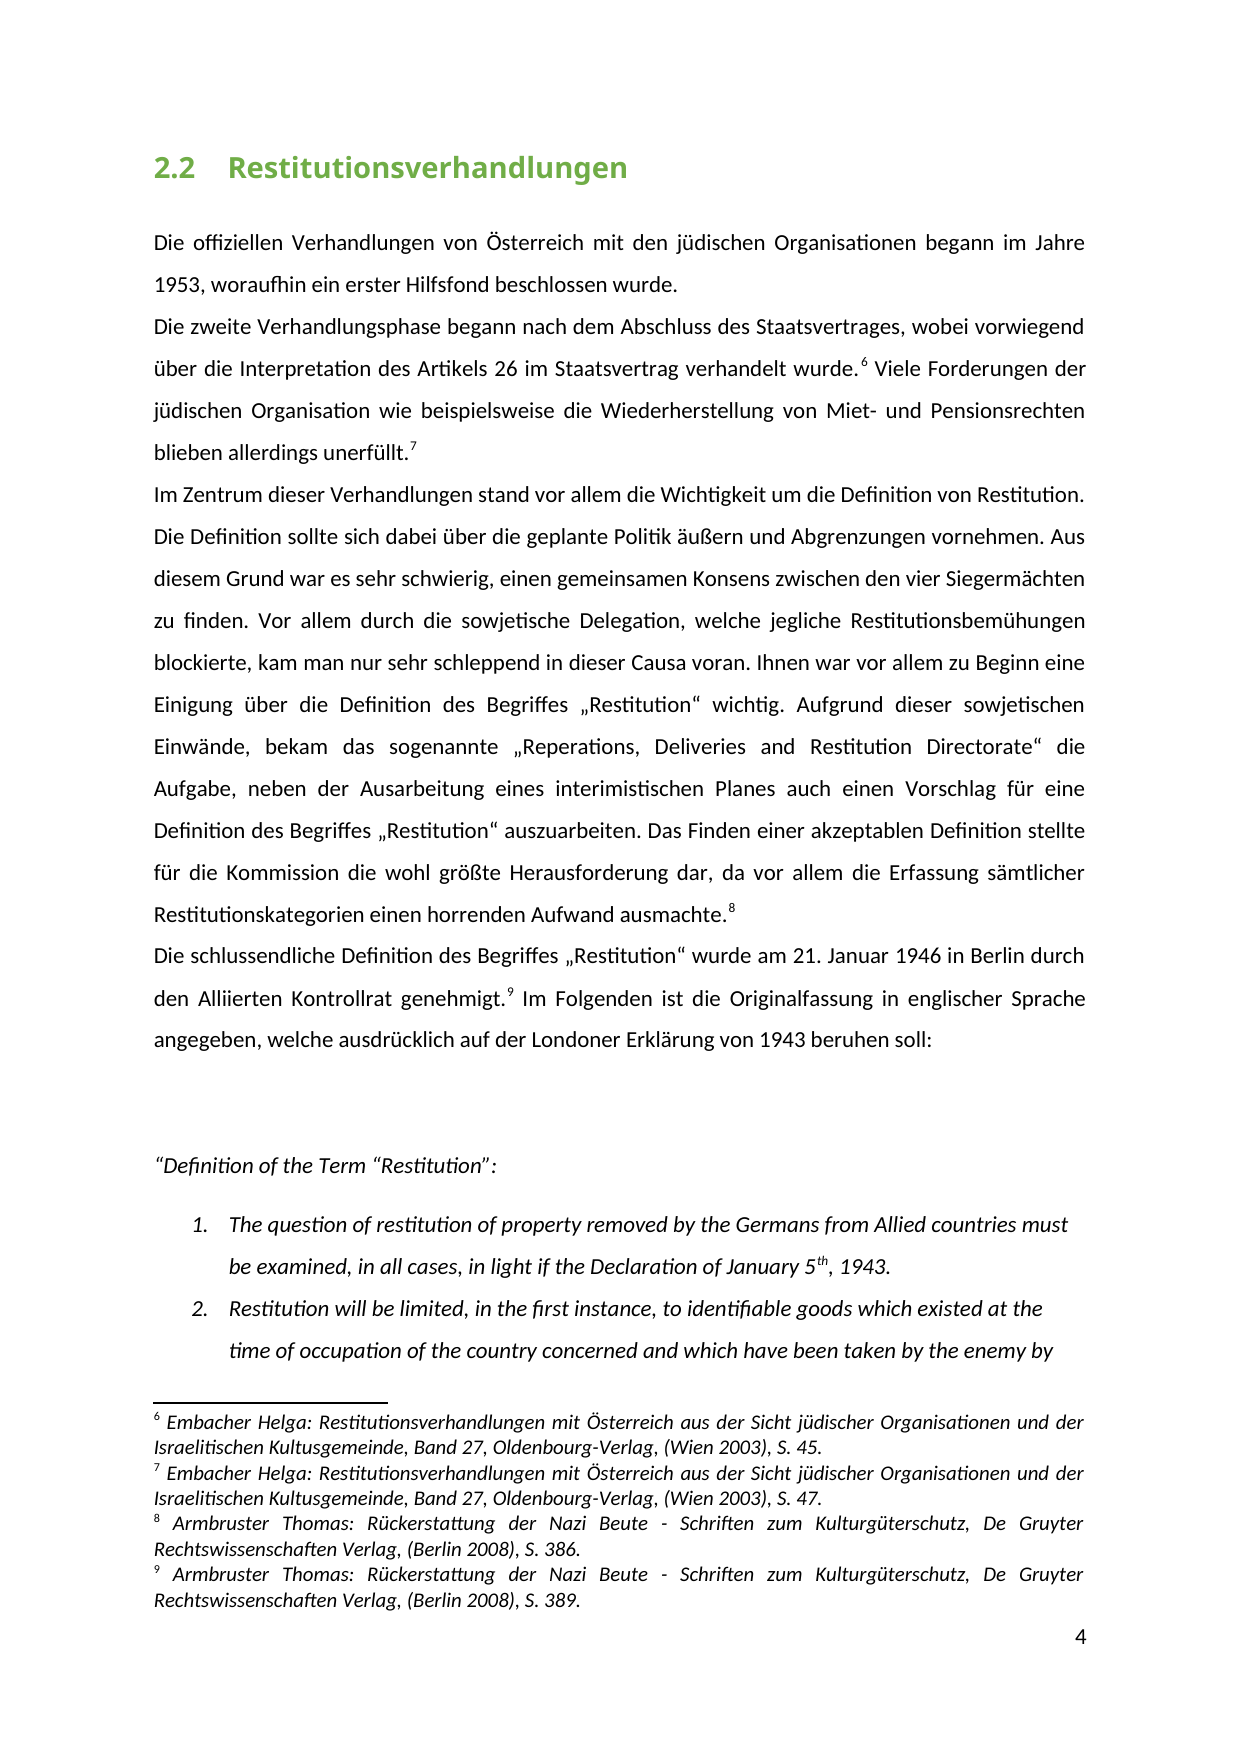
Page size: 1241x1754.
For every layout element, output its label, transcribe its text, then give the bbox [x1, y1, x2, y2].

text Die zweite Verhandlungsphase begann nach dem Abschluss des Staatsvertrages, wobei vorwiegend über die Interpretation des Artikels 26 im Staatsvertrag verhandelt wurde. Viele Forderungen der jüdischen Organisation wie beispielsweise die Wiederherstellung von Miet- und Pensionsrechten blieben allerdings unerfüllt. [153, 312, 1087, 466]
text Die offiziellen Verhandlungen von Österreich mit den jüdischen Organisationen begann im Jahre 1953, woraufhin ein erster Hilfsfond beschlossen wurde. [153, 228, 1087, 298]
text Die schlussendliche Definition des Begriffes „Restitution“ wurde am 21. Januar 1946 in Berlin durch den Alliierten Kontrollrat genehmigt. Im Folgenden ist die Originalfassung in englischer Sprache angegeben, welche ausdrücklich auf der Londoner Erklärung von 1943 beruhen soll: [153, 942, 1087, 1054]
text “Definition of the Term “Restitution”: [153, 1152, 1087, 1179]
text Im Zentrum dieser Verhandlungen stand vor allem die Wichtigkeit um die Definition von Restitution. Die Definition sollte sich dabei über die geplante Politik äußern und Abgrenzungen vornehmen. Aus diesem Grund war es sehr schwierig, einen gemeinsamen Konsens zwischen den vier Siegermächten zu finden. Vor allem durch die sowjetische Delegation, welche jegliche Restitutionsbemühungen blockierte, kam man nur sehr schleppend in dieser Causa voran. Ihnen war vor allem zu Beginn eine Einigung über die Definition des Begriffes „Restitution“ wichtig. Aufgrund dieser sowjetischen Einwände, bekam das sogenannte „Reperations, Deliveries and Restitution Directorate“ die Aufgabe, neben der Ausarbeitung eines interimistischen Planes auch einen Vorschlag für eine Definition des Begriffes „Restitution“ auszuarbeiten. Das Finden einer akzeptablen Definition stellte für die Kommission die wohl größte Herausforderung dar, da vor allem die Erfassung sämtlicher Restitutionskategorien einen horrenden Aufwand ausmachte. [153, 480, 1087, 928]
list The question of restitution of property removed by the Germans from Allied countries must be examined, in all cases, in light if the Declaration of January 5th, 1943. [191, 1210, 1087, 1280]
subtitle 2.2 Restitutionsverhandlungen [153, 148, 1087, 187]
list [191, 1294, 1087, 1364]
